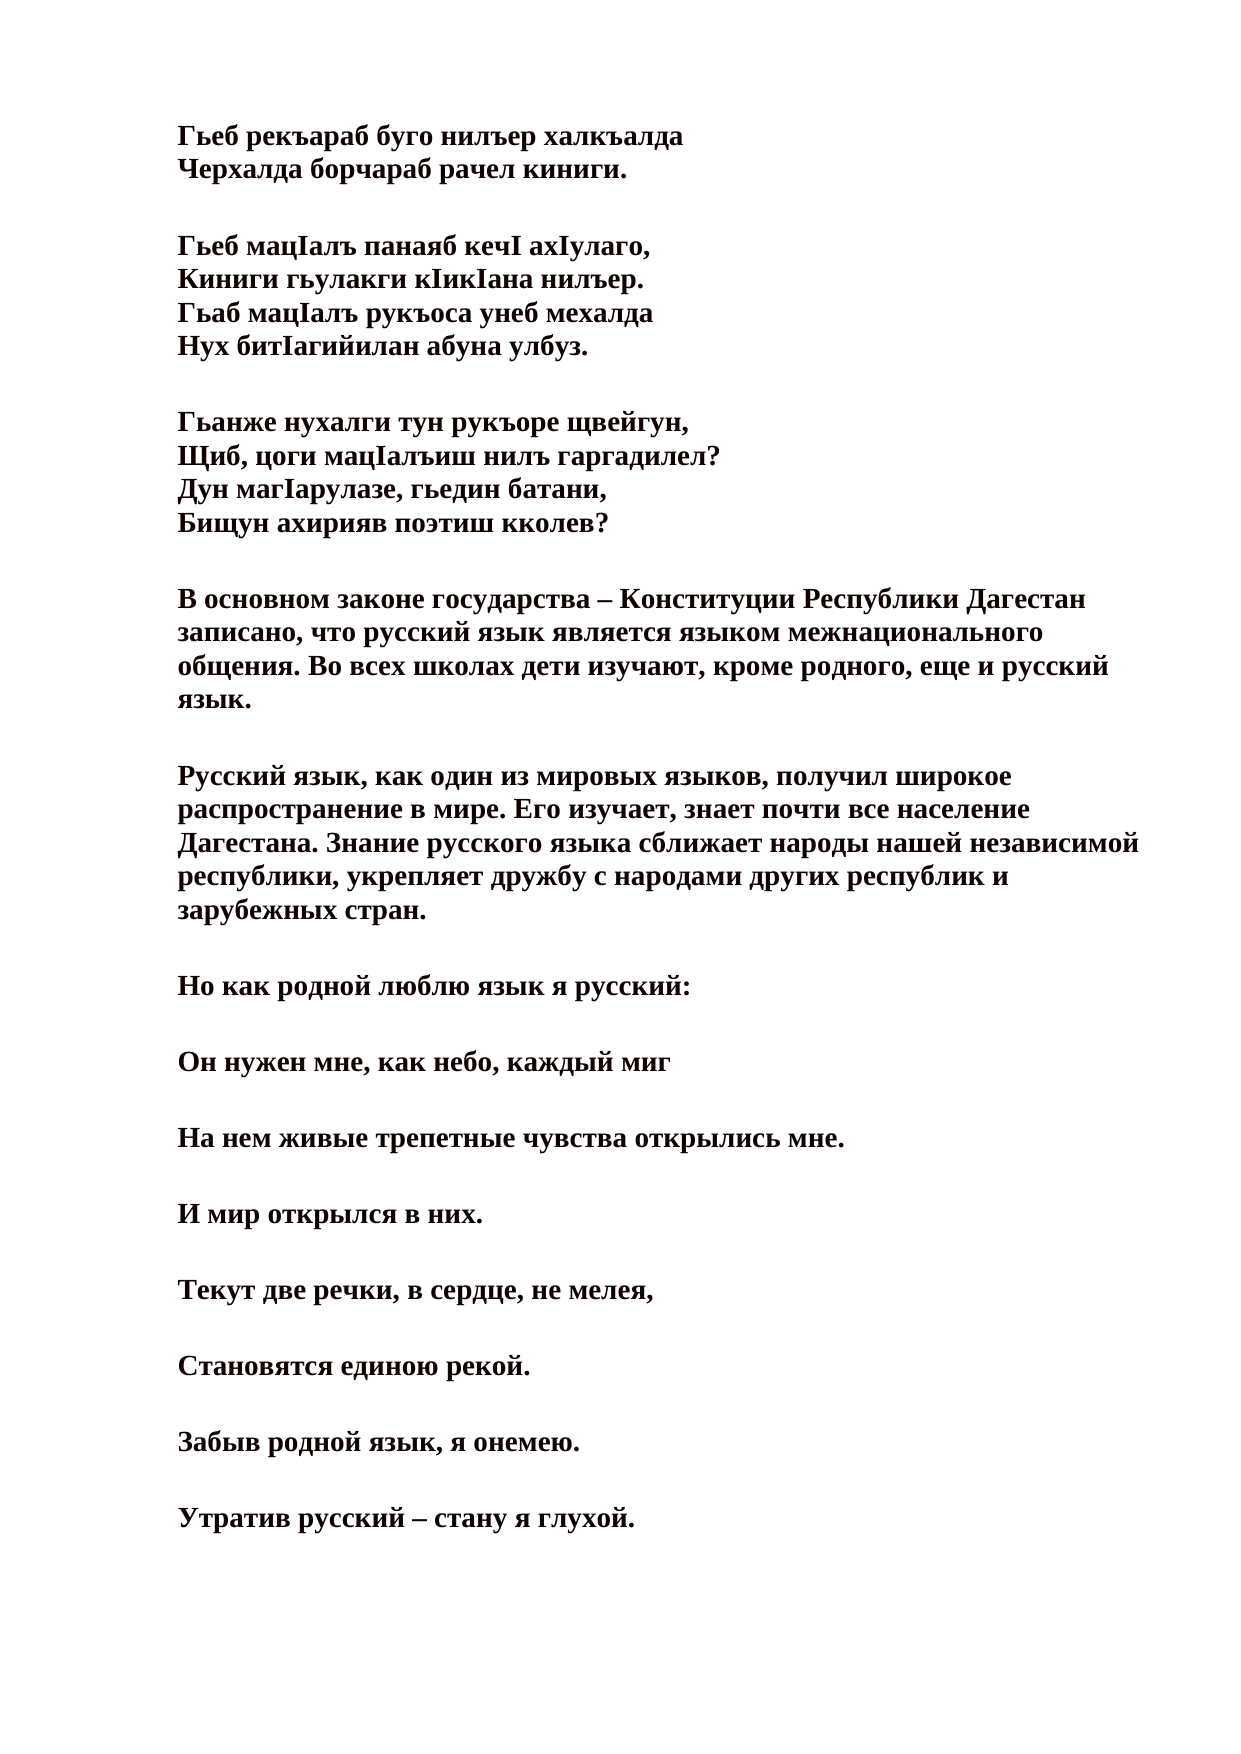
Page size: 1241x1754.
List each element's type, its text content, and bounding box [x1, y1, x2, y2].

text Но как родной люблю язык я русский: [177, 968, 1152, 1001]
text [177, 118, 1152, 185]
text Забыв родной язык, я онемею. [177, 1424, 1152, 1458]
text Утратив русский – стану я глухой. [177, 1500, 1152, 1534]
text В основном законе государства – Конституции Республики Дагестан записано, что русский язык является языком межнационального общения. Во всех школах дети изучают, кроме родного, еще и русский язык. [177, 581, 1152, 715]
text Он нужен мне, как небо, каждый миг [177, 1044, 1152, 1077]
text Гьанже нухалги тун рукъоре щвейгун, Щиб, цоги мацIалъиш нилъ гаргадилел? Дун магIарулазе, гьедин батани, Бищун ахирияв поэтиш кколев? [177, 404, 1152, 538]
text Становятся единою рекой. [177, 1348, 1152, 1382]
text Русский язык, как один из мировых языков, получил широкое распространение в мире. Его изучает, знает почти все население Дагестана. Знание русского языка сближает народы нашей независимой республики, укрепляет дружбу с народами других республик и зарубежных стран. [177, 758, 1152, 925]
text И мир открылся в них. [177, 1196, 1152, 1229]
text Текут две речки, в сердце, не мелея, [177, 1272, 1152, 1306]
text На нем живые трепетные чувства открылись мне. [177, 1120, 1152, 1153]
text Гьеб мацIалъ панаяб кечI ахIулаго, Киниги гьулакги кIикIана нилъер. Гьаб мацIалъ рукъоса унеб мехалда Нух битIагийилан абуна улбуз. [177, 228, 1152, 362]
